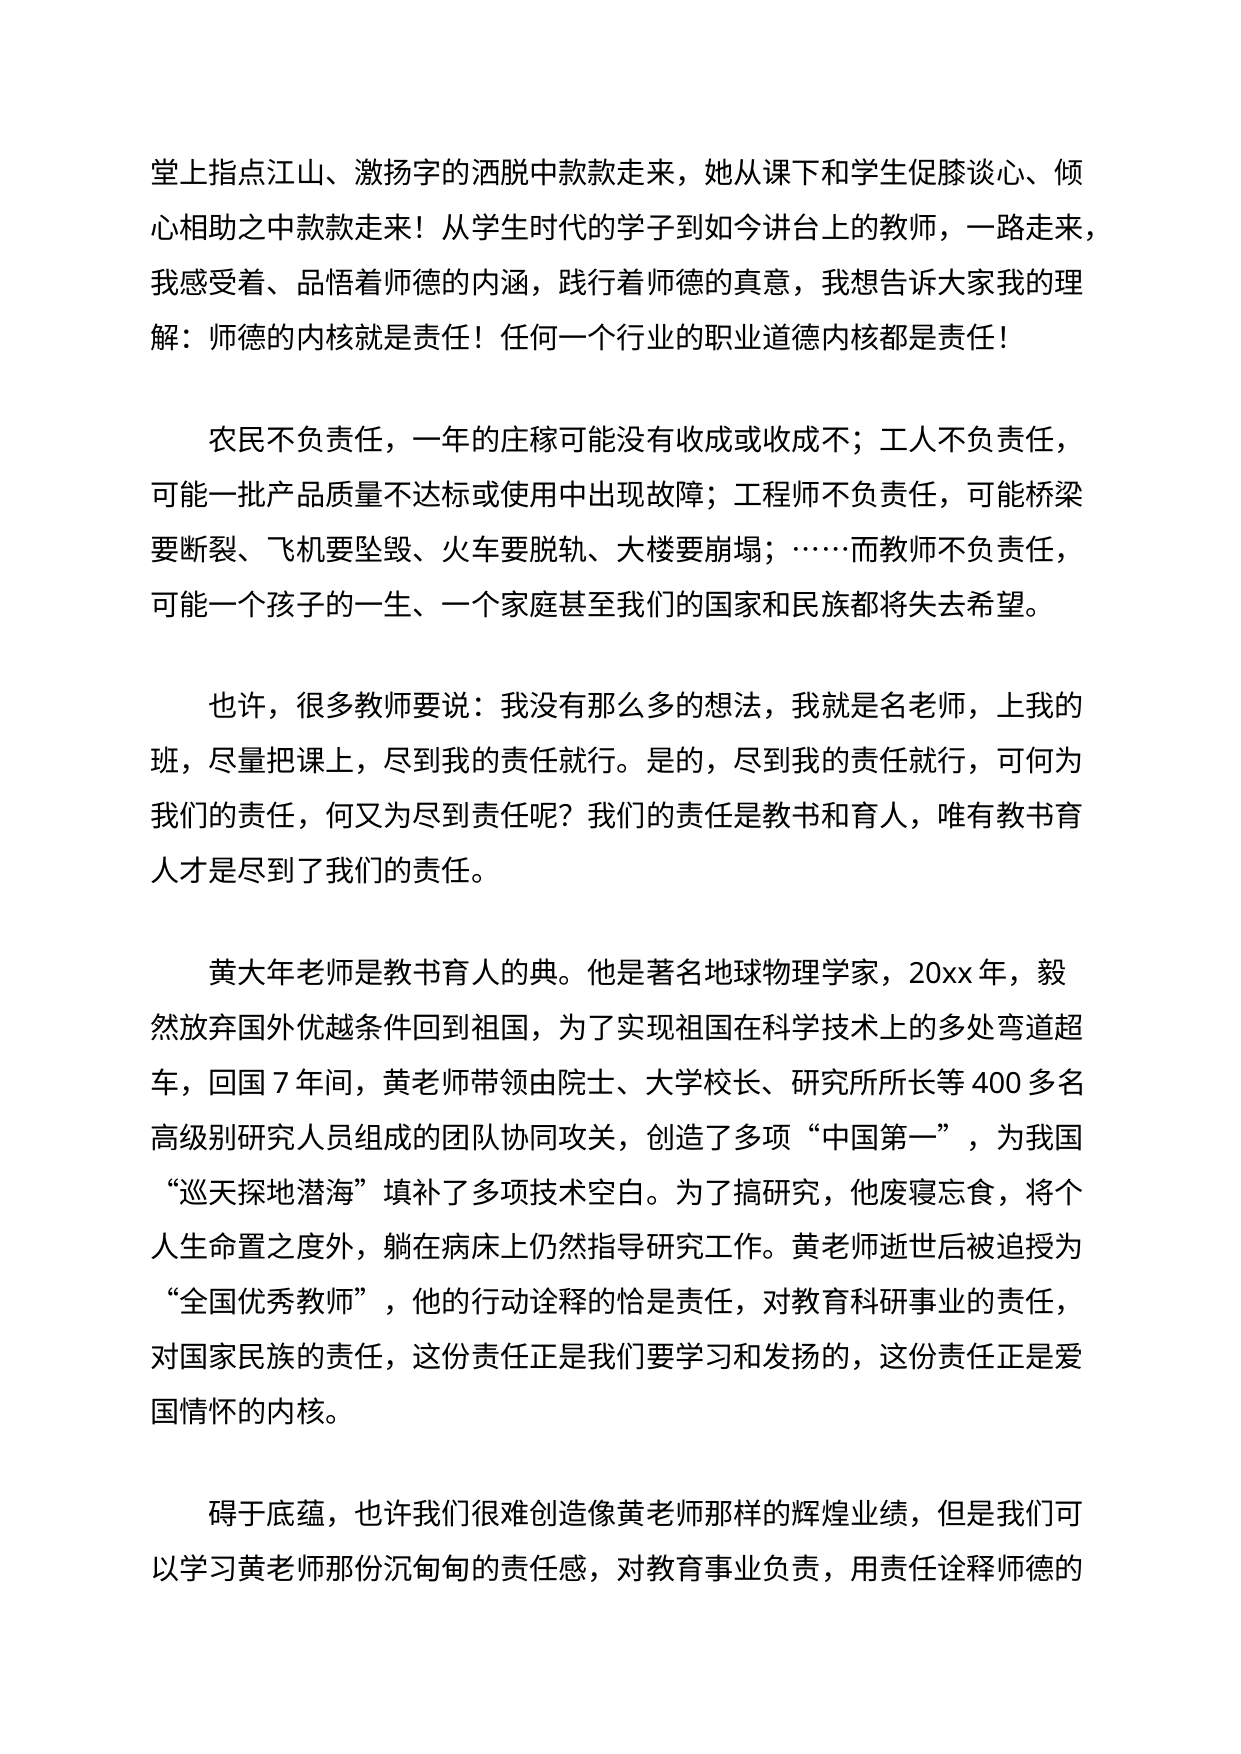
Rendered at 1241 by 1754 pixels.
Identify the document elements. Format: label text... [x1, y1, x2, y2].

text 农民不负责任，一年的庄稼可能没有收成或收成不；工人不负责任，可能一批产品质量不达标或使用中出现故障；工程师不负责任，可能桥梁要断裂、飞机要坠毁、火车要脱轨、大楼要崩塌；……而教师不负责任，可能一个孩子的一生、一个家庭甚至我们的国家和民族都将失去希望。 [150, 416, 1090, 623]
text 也许，很多教师要说：我没有那么多的想法，我就是名老师，上我的班，尽量把课上，尽到我的责任就行。是的，尽到我的责任就行，可何为我们的责任，何又为尽到责任呢？我们的责任是教书和育人，唯有教书育人才是尽到了我们的责任。 [150, 683, 1090, 890]
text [150, 150, 1090, 357]
text 黄大年老师是教书育人的典。他是著名地球物理学家，20xx年，毅然放弃国外优越条件回到祖国，为了实现祖国在科学技术上的多处弯道超车，回国7年间，黄老师带领由院士、大学校长、研究所所长等400多名高级别研究人员组成的团队协同攻关，创造了多项“中国第一”，为我国“巡天探地潜海”填补了多项技术空白。为了搞研究，他废寝忘食，将个人生命置之度外，躺在病床上仍然指导研究工作。黄老师逝世后被追授为“全国优秀教师”，他的行动诠释的恰是责任，对教育科研事业的责任，对国家民族的责任，这份责任正是我们要学习和发扬的，这份责任正是爱国情怀的内核。 [150, 949, 1090, 1431]
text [150, 1491, 1090, 1588]
